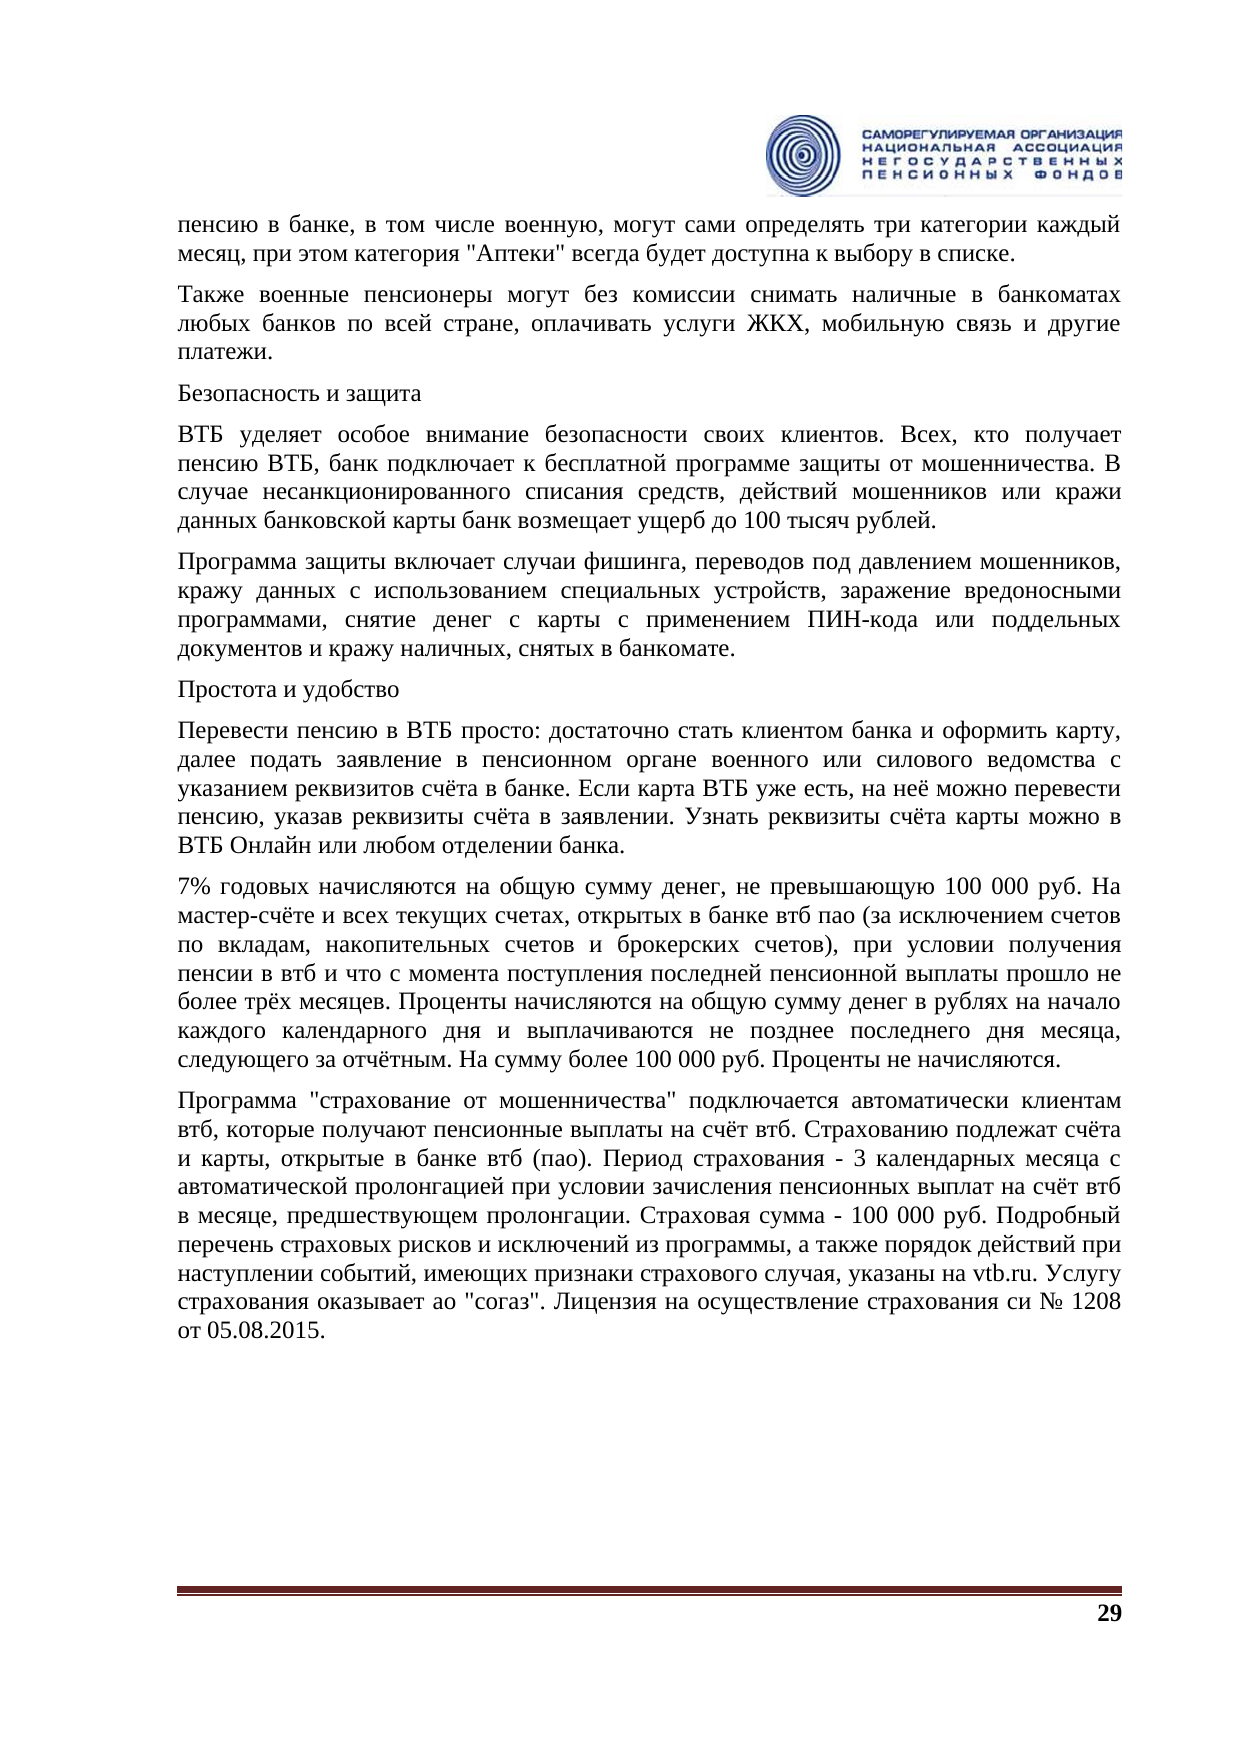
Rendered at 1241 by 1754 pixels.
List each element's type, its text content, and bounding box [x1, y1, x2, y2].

text Также военные пенсионеры могут без комиссии снимать наличные в банкоматах любых банков по всей стране, оплачивать услуги ЖКХ, мобильную связь и другие платежи. [177, 279, 1122, 365]
text Программа "страхование от мошенничества" подключается автоматически клиентам втб, которые получают пенсионные выплаты на счёт втб. Страхованию подлежат счёта и карты, открытые в банке втб (пао). Период страхования - 3 календарных месяца с автоматической пролонгацией при условии зачисления пенсионных выплат на счёт втб в месяце, предшествующем пролонгации. Страховая сумма - 100 000 руб. Подробный перечень страховых рисков и исключений из программы, а также порядок действий при наступлении событий, имеющих признаки страхового случая, указаны на vtb.ru. Услугу страхования оказывает ао "согаз". Лицензия на осуществление страхования си № 1208 от 05.08.2015. [177, 1085, 1122, 1344]
text Безопасность и защита [177, 378, 1122, 406]
text Программа защиты включает случаи фишинга, переводов под давлением мошенников, кражу данных с использованием специальных устройств, заражение вредоносными программами, снятие денег с карты с применением ПИН-кода или поддельных документов и кражу наличных, снятых в банкомате. [177, 546, 1122, 661]
picture [766, 115, 1123, 197]
text ВТБ уделяет особое внимание безопасности своих клиентов. Всех, кто получает пенсию ВТБ, банк подключает к бесплатной программе защиты от мошенничества. В случае несанкционированного списания средств, действий мошенников или кражи данных банковской карты банк возмещает ущерб до 100 тысяч рублей. [177, 419, 1122, 534]
text 7% годовых начисляются на общую сумму денег, не превышающую 100 000 руб. На мастер-счёте и всех текущих счетах, открытых в банке втб пао (за исключением счетов по вкладам, накопительных счетов и брокерских счетов), при условии получения пенсии в втб и что с момента поступления последней пенсионной выплаты прошло не более трёх месяцев. Проценты начисляются на общую сумму денег в рублях на начало каждого календарного дня и выплачиваются не позднее последнего дня месяца, следующего за отчётным. На сумму более 100 000 руб. Проценты не начисляются. [177, 871, 1122, 1073]
text Простота и удобство [177, 674, 1122, 703]
text Перевести пенсию в ВТБ просто: достаточно стать клиентом банка и оформить карту, далее подать заявление в пенсионном органе военного или силового ведомства с указанием реквизитов счёта в банке. Если карта ВТБ уже есть, на неё можно перевести пенсию, указав реквизиты счёта в заявлении. Узнать реквизиты счёта карты можно в ВТБ Онлайн или любом отделении банка. [177, 715, 1122, 859]
